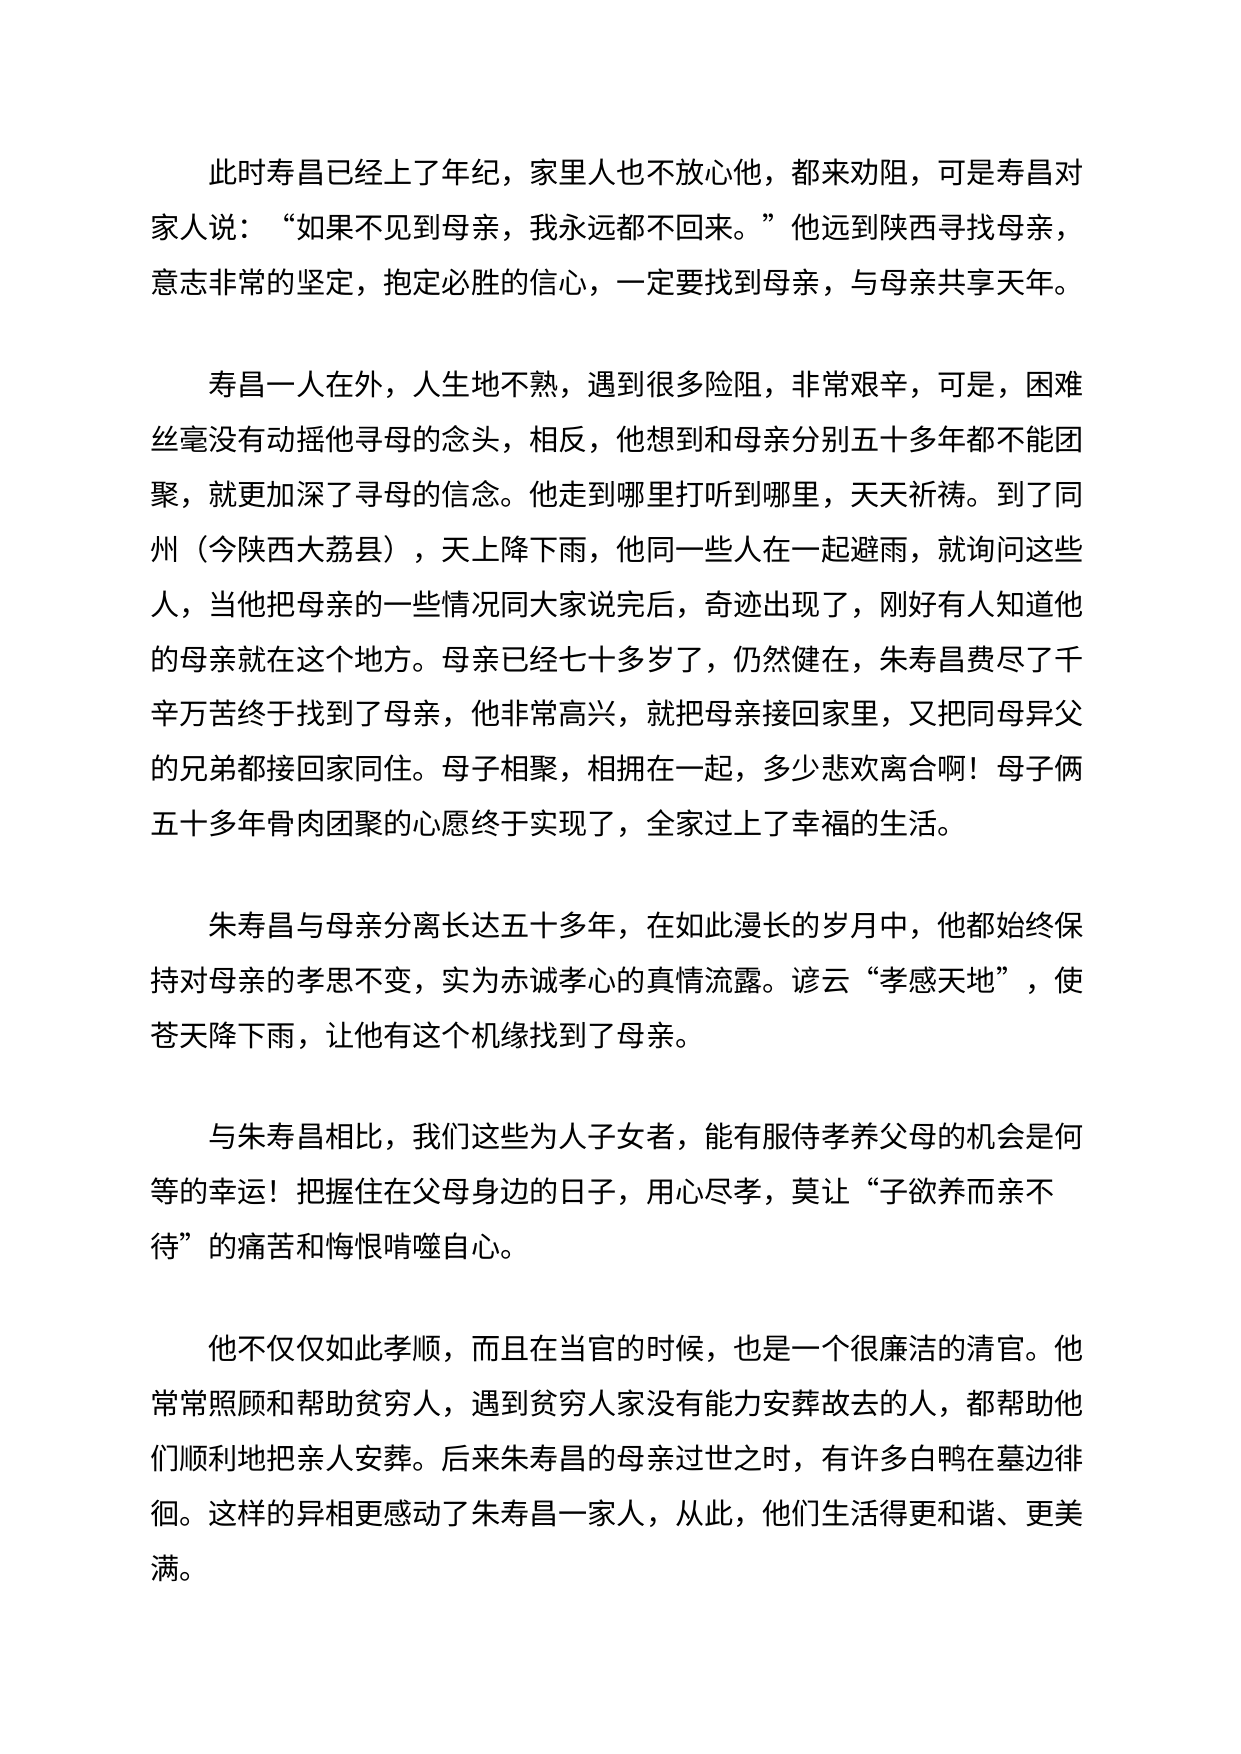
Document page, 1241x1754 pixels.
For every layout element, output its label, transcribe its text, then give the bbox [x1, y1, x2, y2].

text 与朱寿昌相比，我们这些为人子女者，能有服侍孝养父母的机会是何等的幸运！把握住在父母身边的日子，用心尽孝，莫让“子欲养而亲不待”的痛苦和悔恨啃噬自心。 [150, 1114, 1090, 1266]
text 寿昌一人在外，人生地不熟，遇到很多险阻，非常艰辛，可是，困难丝毫没有动摇他寻母的念头，相反，他想到和母亲分别五十多年都不能团聚，就更加深了寻母的信念。他走到哪里打听到哪里，天天祈祷。到了同州（今陕西大荔县），天上降下雨，他同一些人在一起避雨，就询问这些人，当他把母亲的一些情况同大家说完后，奇迹出现了，刚好有人知道他的母亲就在这个地方。母亲已经七十多岁了，仍然健在，朱寿昌费尽了千辛万苦终于找到了母亲，他非常高兴，就把母亲接回家里，又把同母异父的兄弟都接回家同住。母子相聚，相拥在一起，多少悲欢离合啊！母子俩五十多年骨肉团聚的心愿终于实现了，全家过上了幸福的生活。 [150, 362, 1090, 843]
text 此时寿昌已经上了年纪，家里人也不放心他，都来劝阻，可是寿昌对家人说：“如果不见到母亲，我永远都不回来。”他远到陕西寻找母亲，意志非常的坚定，抱定必胜的信心，一定要找到母亲，与母亲共享天年。 [150, 150, 1090, 302]
text 朱寿昌与母亲分离长达五十多年，在如此漫长的岁月中，他都始终保持对母亲的孝思不变，实为赤诚孝心的真情流露。谚云“孝感天地”，使苍天降下雨，让他有这个机缘找到了母亲。 [150, 902, 1090, 1054]
text 他不仅仅如此孝顺，而且在当官的时候，也是一个很廉洁的清官。他常常照顾和帮助贫穷人，遇到贫穷人家没有能力安葬故去的人，都帮助他们顺利地把亲人安葬。后来朱寿昌的母亲过世之时，有许多白鸭在墓边徘徊。这样的异相更感动了朱寿昌一家人，从此，他们生活得更和谐、更美满。 [150, 1326, 1090, 1587]
